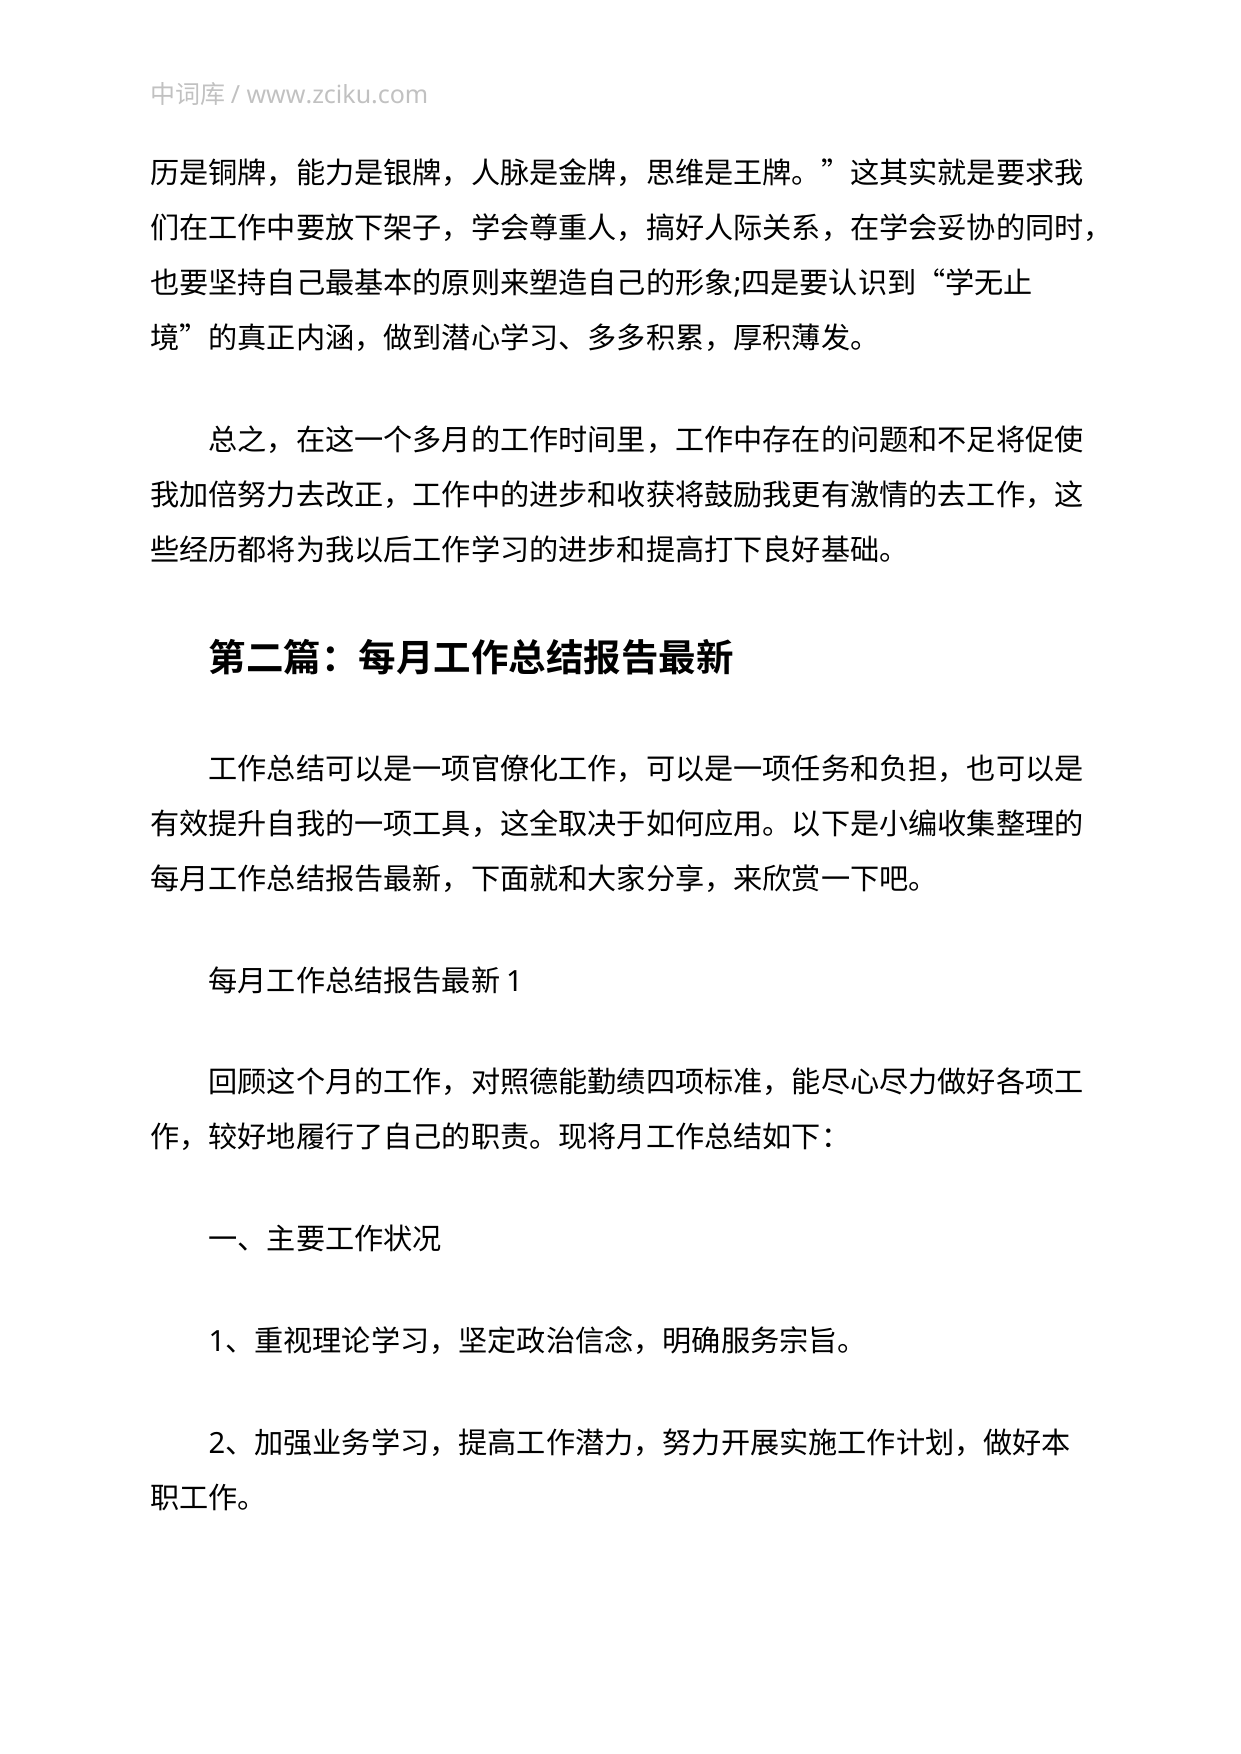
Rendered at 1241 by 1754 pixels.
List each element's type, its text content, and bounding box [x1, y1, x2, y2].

text 一、主要工作状况 [150, 1216, 1090, 1258]
text 每月工作总结报告最新1 [150, 957, 1090, 999]
text 工作总结可以是一项官僚化工作，可以是一项任务和负担，也可以是有效提升自我的一项工具，这全取决于如何应用。以下是小编收集整理的每月工作总结报告最新，下面就和大家分享，来欣赏一下吧。 [150, 746, 1090, 898]
text 第二篇：每月工作总结报告最新 [150, 628, 1090, 682]
text 总之，在这一个多月的工作时间里，工作中存在的问题和不足将促使我加倍努力去改正，工作中的进步和收获将鼓励我更有激情的去工作，这些经历都将为我以后工作学习的进步和提高打下良好基础。 [150, 417, 1090, 569]
text 1、重视理论学习，坚定政治信念，明确服务宗旨。 [150, 1317, 1090, 1360]
text 回顾这个月的工作，对照德能勤绩四项标准，能尽心尽力做好各项工作，较好地履行了自己的职责。现将月工作总结如下： [150, 1059, 1090, 1156]
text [150, 150, 1090, 357]
text 2、加强业务学习，提高工作潜力，努力开展实施工作计划，做好本职工作。 [150, 1419, 1090, 1517]
